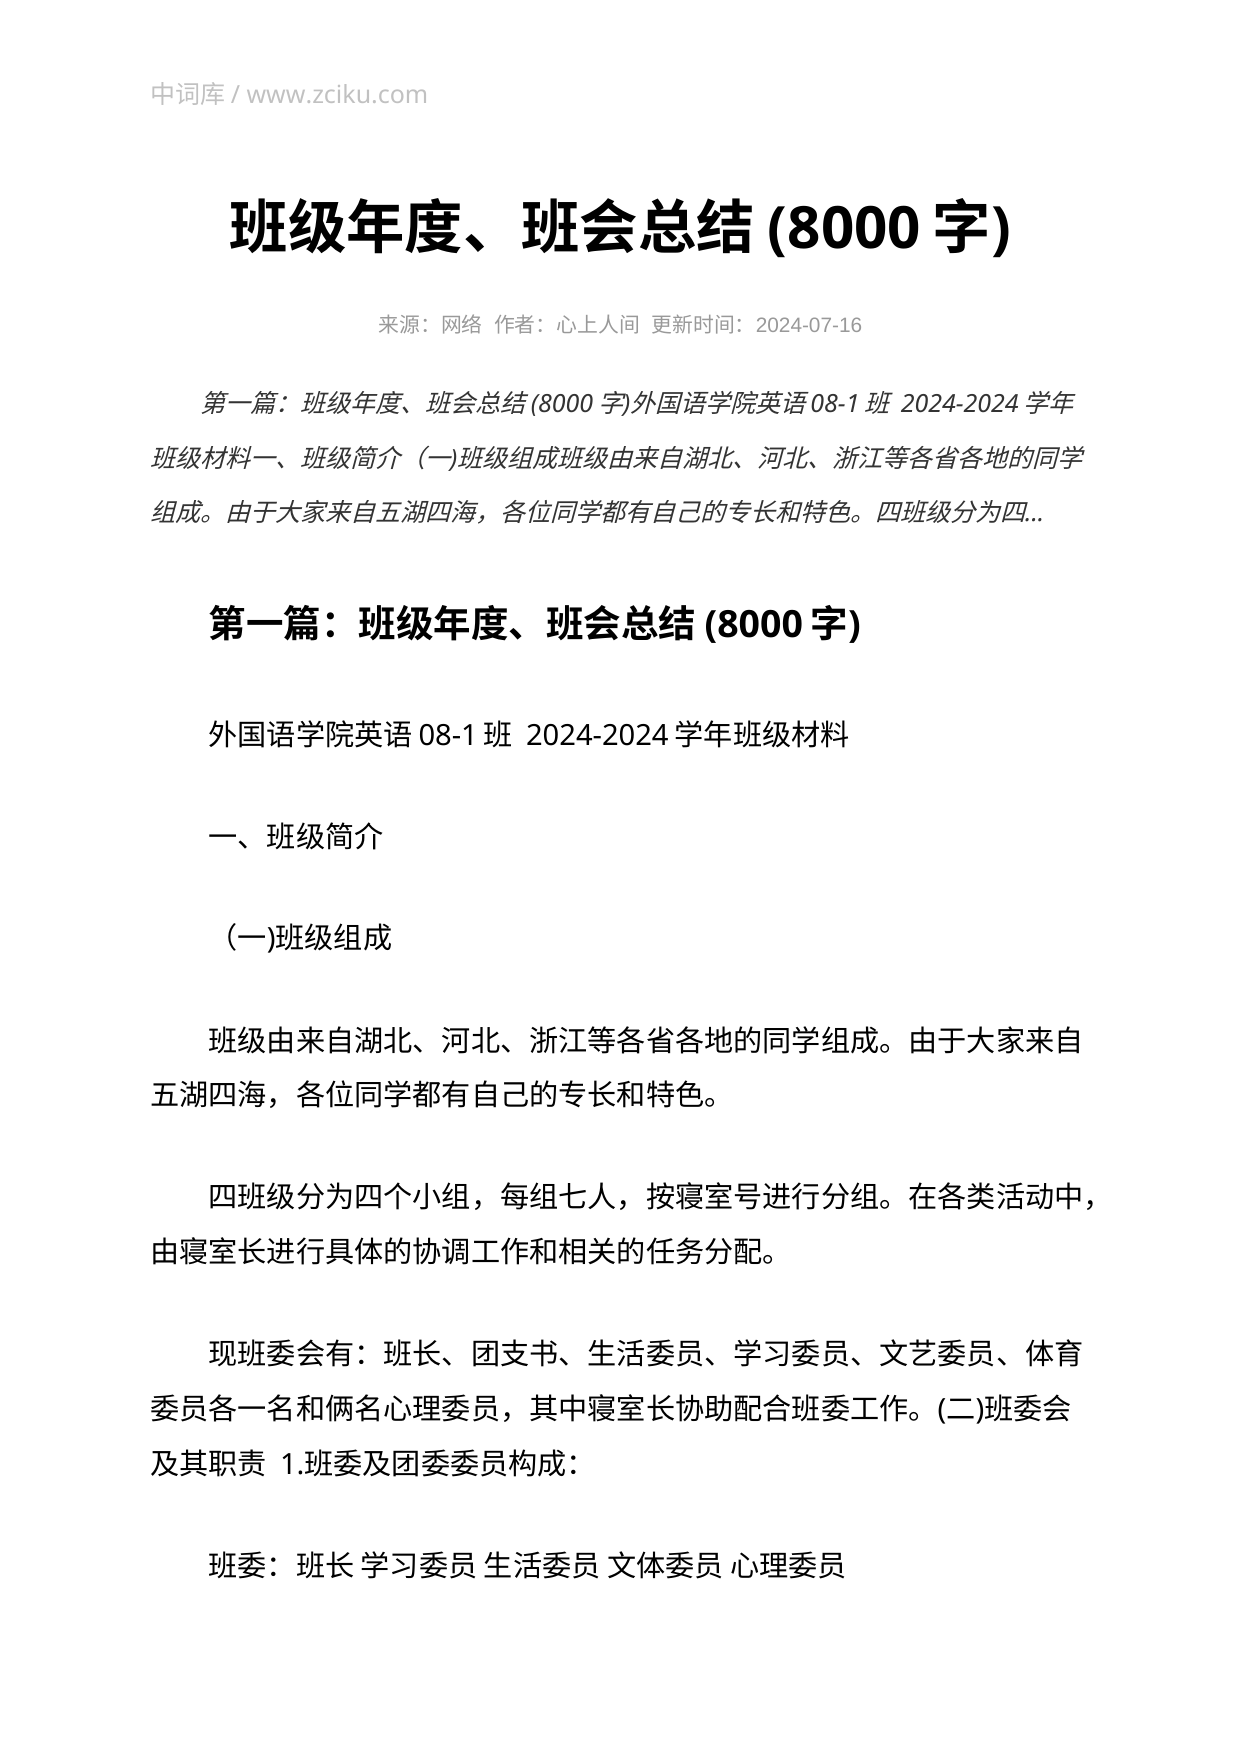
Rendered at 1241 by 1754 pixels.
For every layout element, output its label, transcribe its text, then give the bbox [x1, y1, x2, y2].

text 一、班级简介 [150, 813, 1090, 856]
subtitle 班级年度、班会总结 (8000字) [150, 181, 1090, 266]
text 外国语学院英语08-1班 2024-2024学年班级材料 [150, 711, 1090, 754]
text 来源：网络 作者：心上人间 更新时间：2024-07-16 [150, 313, 1090, 337]
text 第一篇：班级年度、班会总结 (8000字) [150, 594, 1090, 648]
text 第一篇：班级年度、班会总结 (8000字)外国语学院英语08-1班 2024-2024学年班级材料一、班级简介（一)班级组成班级由来自湖北、河北、浙江等各省各地的同学组成。由于大家来自五湖四海，各位同学都有自己的专长和特色。四班级分为四... [150, 384, 1090, 529]
text 班委：班长 学习委员 生活委员 文体委员 心理委员 [150, 1542, 1090, 1584]
text 现班委会有：班长、团支书、生活委员、学习委员、文艺委员、体育委员各一名和俩名心理委员，其中寝室长协助配合班委工作。(二)班委会及其职责 1.班委及团委委员构成： [150, 1330, 1090, 1483]
text 四班级分为四个小组，每组七人，按寝室号进行分组。在各类活动中，由寝室长进行具体的协调工作和相关的任务分配。 [150, 1174, 1090, 1271]
text （一)班级组成 [150, 915, 1090, 957]
text 班级由来自湖北、河北、浙江等各省各地的同学组成。由于大家来自五湖四海，各位同学都有自己的专长和特色。 [150, 1017, 1090, 1114]
